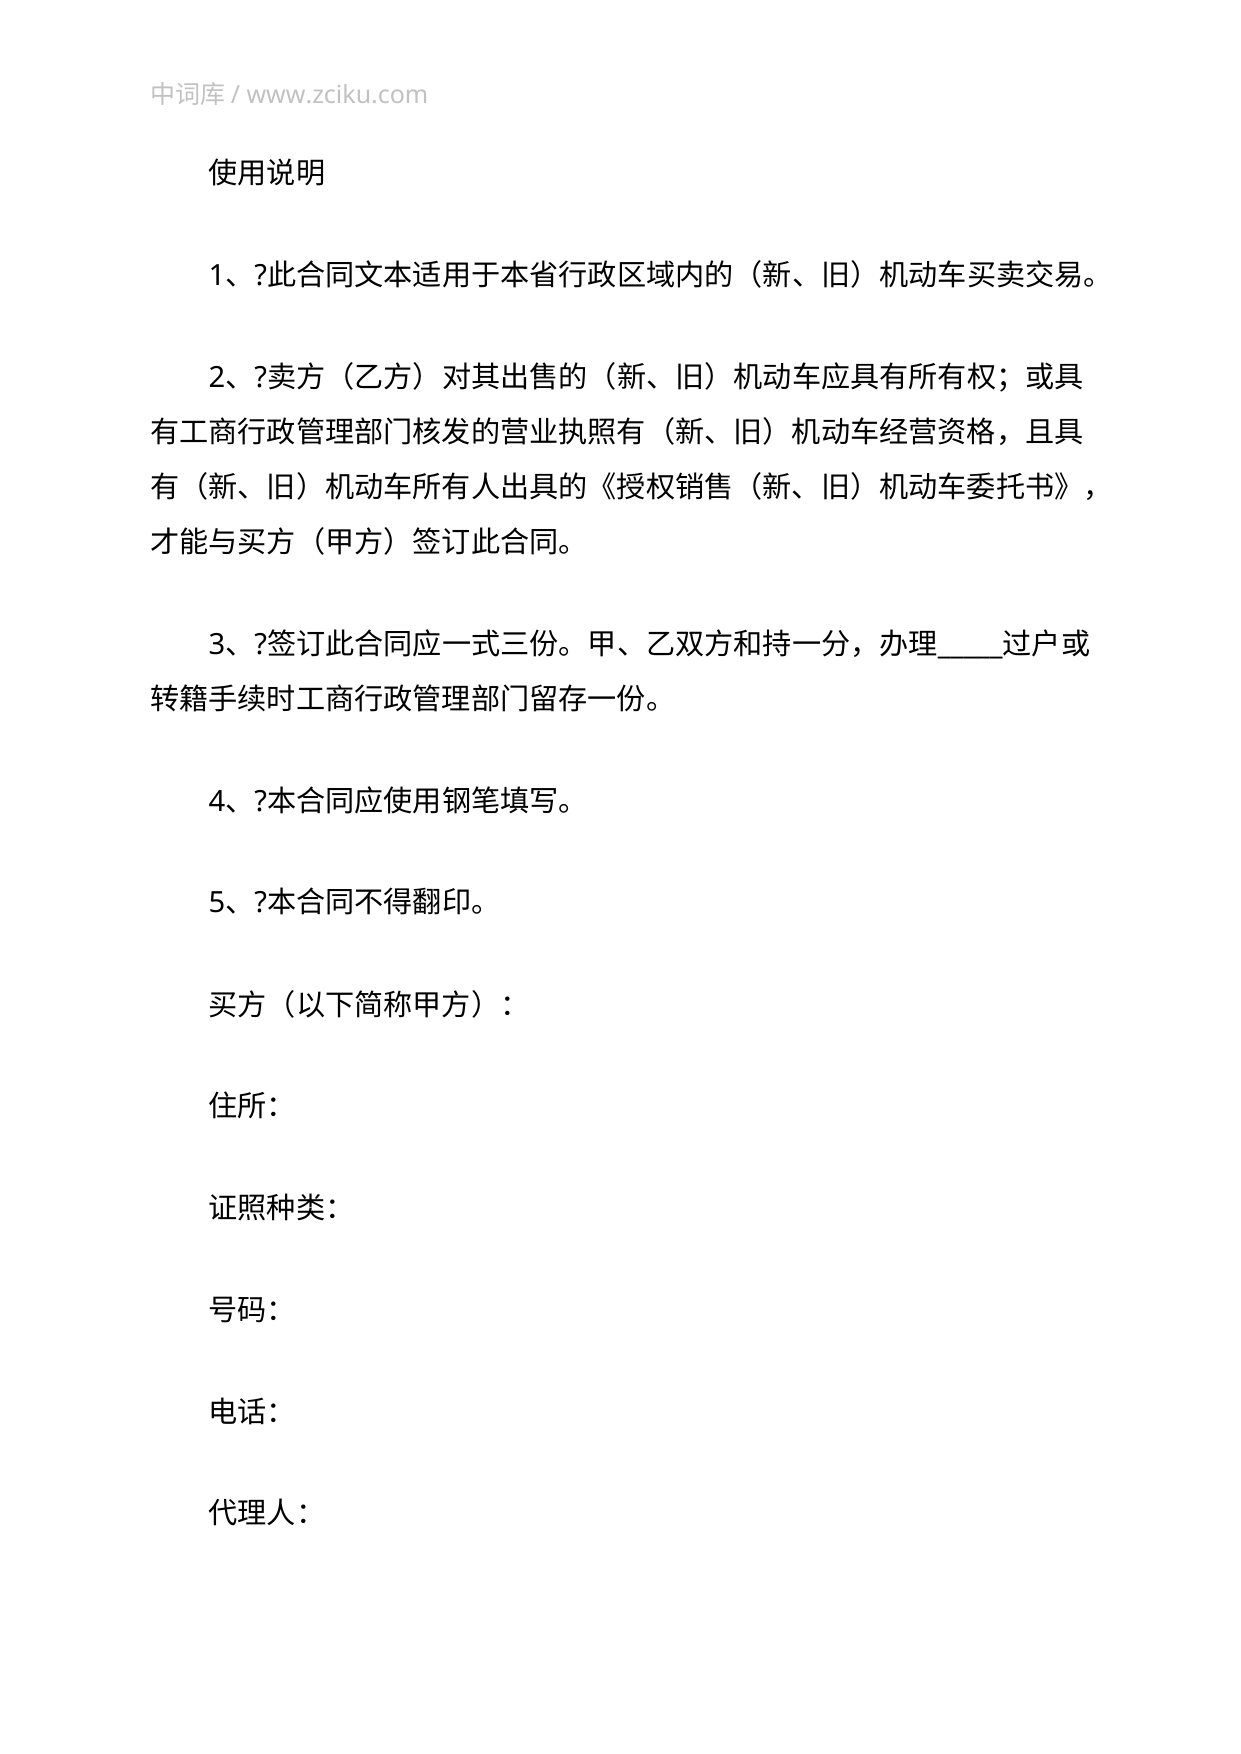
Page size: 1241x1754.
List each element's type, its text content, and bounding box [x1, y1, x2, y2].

text 代理人： [150, 1490, 1090, 1532]
text 1、?此合同文本适用于本省行政区域内的（新、旧）机动车买卖交易。 [150, 252, 1090, 294]
text 5、?本合同不得翻印。 [150, 879, 1090, 921]
text 号码： [150, 1286, 1090, 1329]
text 买方（以下简称甲方）： [150, 981, 1090, 1023]
text 4、?本合同应使用钢笔填写。 [150, 777, 1090, 819]
text 2、?卖方（乙方）对其出售的（新、旧）机动车应具有所有权；或具有工商行政管理部门核发的营业执照有（新、旧）机动车经营资格，且具有（新、旧）机动车所有人出具的《授权销售（新、旧）机动车委托书》，才能与买方（甲方）签订此合同。 [150, 354, 1090, 561]
text 证照种类： [150, 1184, 1090, 1227]
text 使用说明 [150, 150, 1090, 192]
text 电话： [150, 1388, 1090, 1430]
text 3、?签订此合同应一式三份。甲、乙双方和持一分，办理_____过户或转籍手续时工商行政管理部门留存一份。 [150, 620, 1090, 718]
text 住所： [150, 1083, 1090, 1125]
